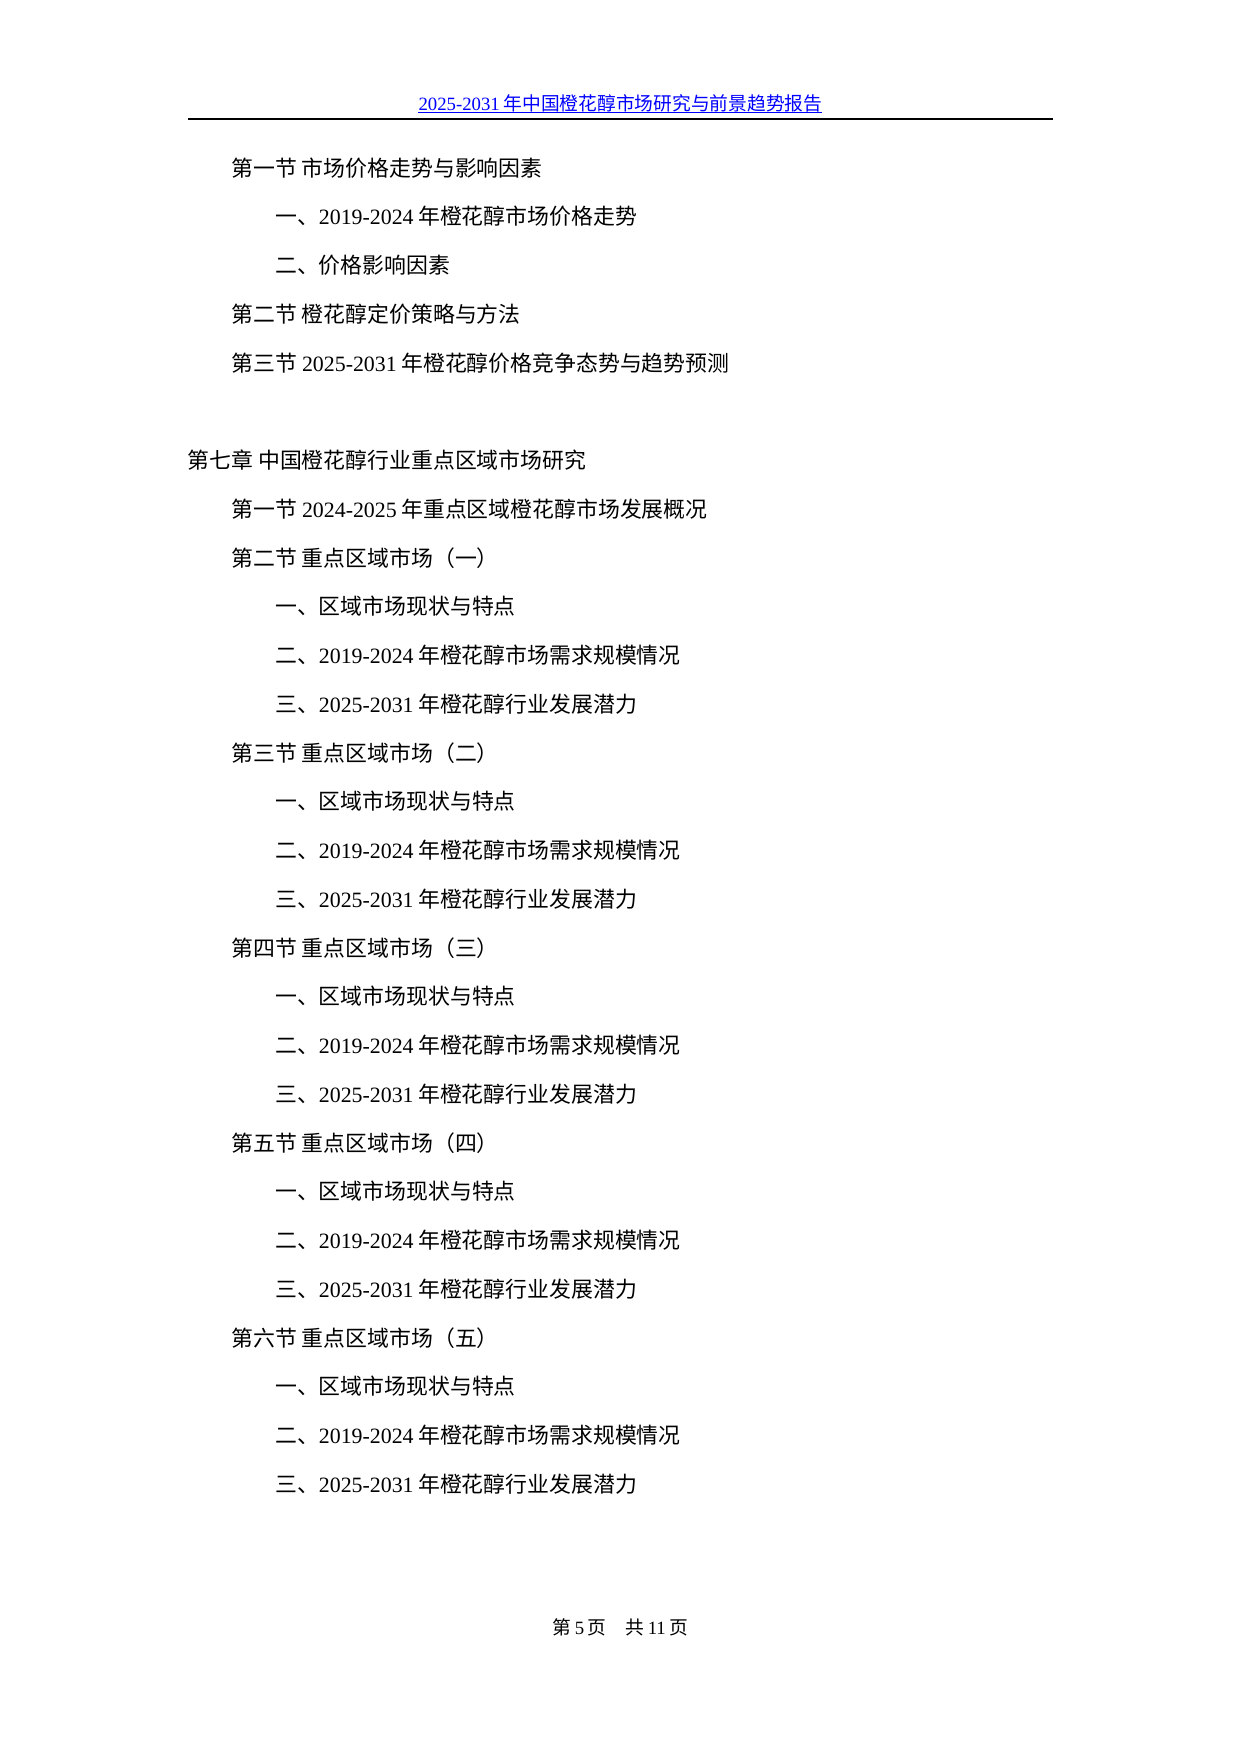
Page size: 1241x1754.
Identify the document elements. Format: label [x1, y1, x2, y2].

text [187, 150, 1053, 1499]
